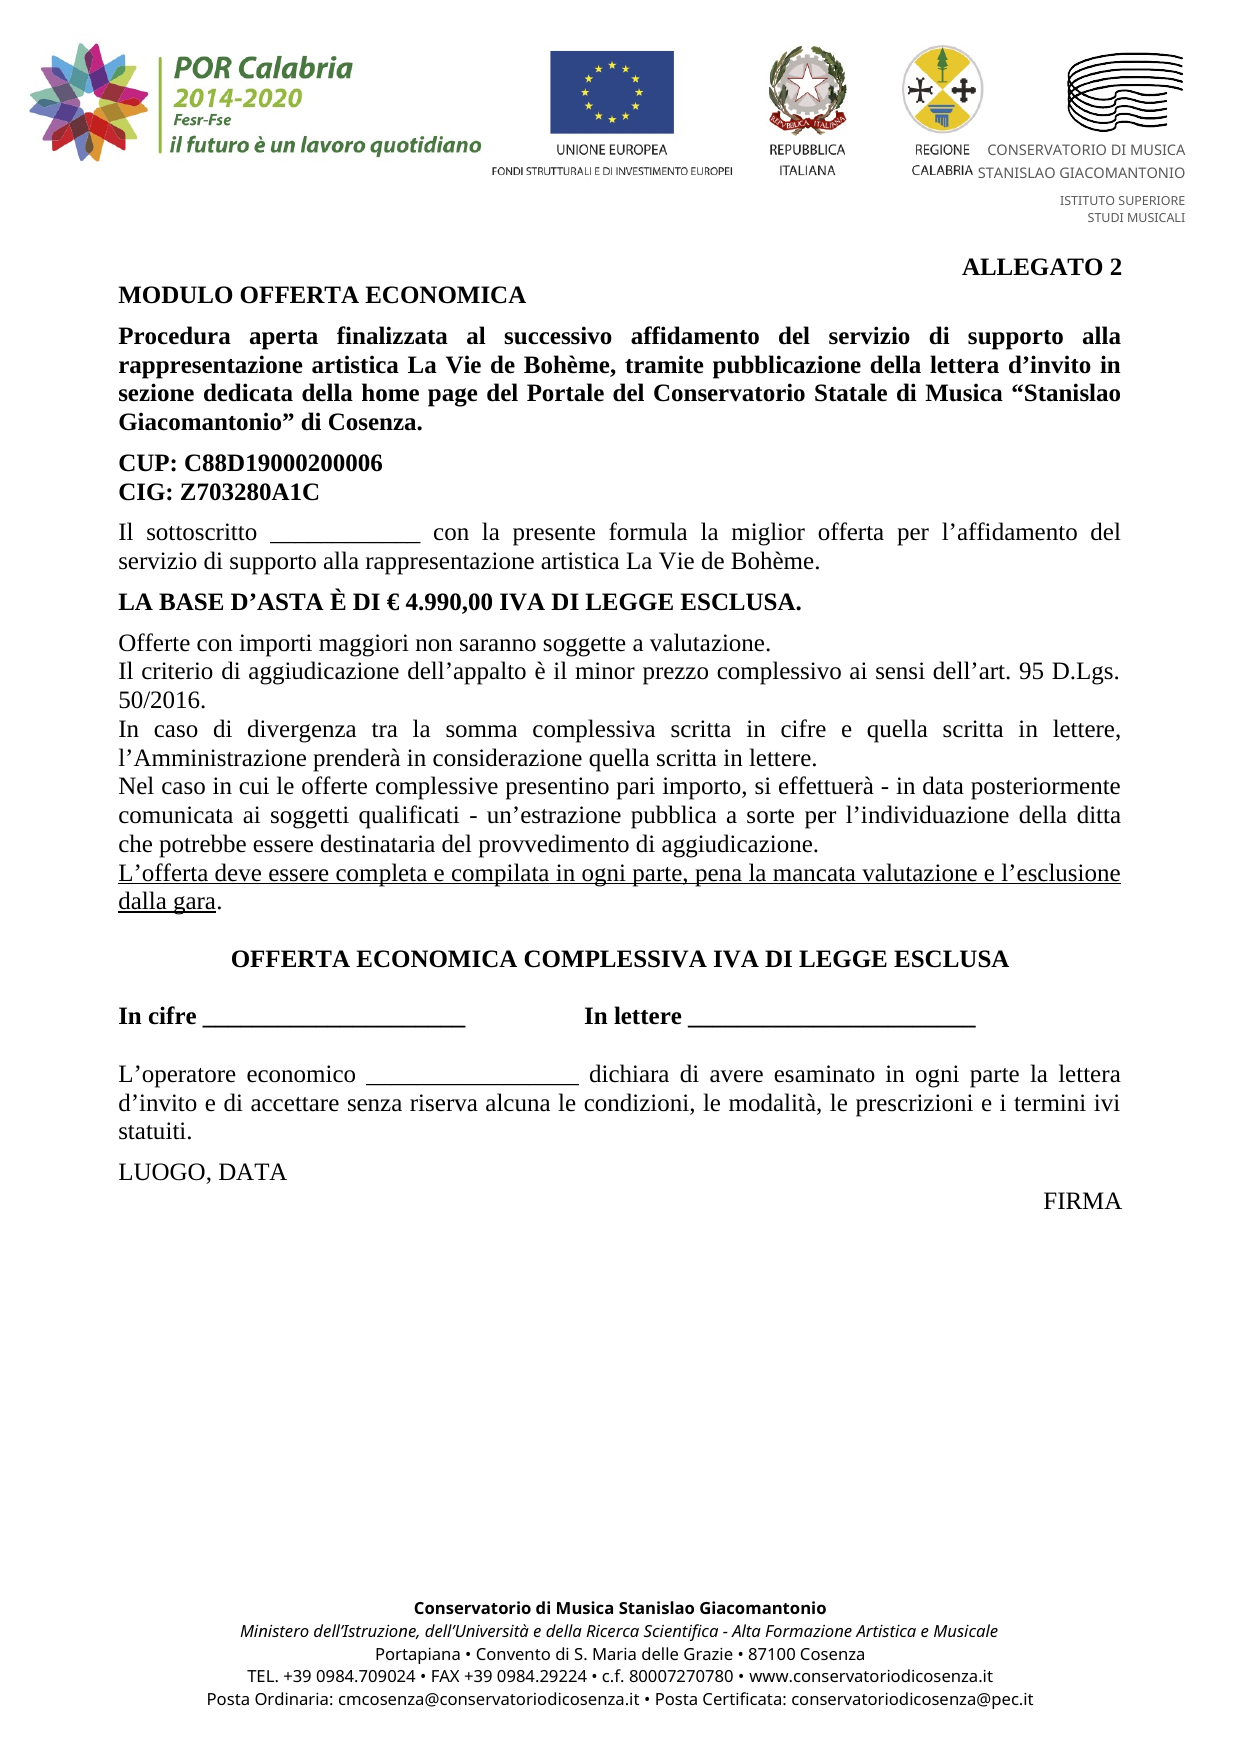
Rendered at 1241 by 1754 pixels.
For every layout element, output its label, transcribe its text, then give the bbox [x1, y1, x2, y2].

text Nel caso in cui le offerte complessive presentino pari importo, si effettuerà - in data posteriormente comunicata ai soggetti qualificati - un’estrazione pubblica a sorte per l’individuazione della ditta che potrebbe essere destinataria del provvedimento di aggiudicazione. [118, 771, 1122, 858]
text Offerte con importi maggiori non saranno soggette a valutazione. [118, 628, 1122, 656]
text CIG: Z703280A1C [118, 477, 1122, 506]
picture [22, 33, 1002, 191]
text MODULO OFFERTA ECONOMICA [118, 280, 1122, 309]
text LUOGO, DATA [118, 1157, 1122, 1186]
text Il sottoscritto ____________ con la presente formula la miglior offerta per l’affidamento del servizio di supporto alla rappresentazione artistica La Vie de Bohème. [118, 517, 1122, 575]
text CUP: C88D19000200006 [118, 448, 1122, 477]
text In cifre _____________________ In lettere _______________________ [118, 1001, 1122, 1030]
text L’operatore economico _________________ dichiara di avere esaminato in ogni parte la lettera d’invito e di accettare senza riserva alcuna le condizioni, le modalità, le prescrizioni e i termini ivi statuiti. [118, 1059, 1122, 1145]
text LA BASE D’ASTA È DI € 4.990,00 IVA DI LEGGE ESCLUSA. [118, 587, 1122, 616]
text FIRMA [118, 1186, 1122, 1215]
text Procedura aperta finalizzata al successivo affidamento del servizio di supporto alla rappresentazione artistica La Vie de Bohème, tramite pubblicazione della lettera d’invito in sezione dedicata della home page del Portale del Conservatorio Statale di Musica “Stanislao Giacomantonio” di Cosenza. [118, 321, 1122, 436]
text In caso di divergenza tra la somma complessiva scritta in cifre e quella scritta in lettere, l’Amministrazione prenderà in considerazione quella scritta in lettere. [118, 714, 1122, 771]
text OFFERTA ECONOMICA COMPLESSIVA IVA DI LEGGE ESCLUSA [118, 944, 1122, 973]
text Il criterio di aggiudicazione dell’appalto è il minor prezzo complessivo ai sensi dell’art. 95 D.Lgs. 50/2016. [118, 656, 1122, 714]
text L’offerta deve essere completa e compilata in ogni parte, pena la mancata valutazione e l’esclusione dalla gara. [118, 858, 1122, 915]
text ALLEGATO 2 [118, 252, 1122, 280]
